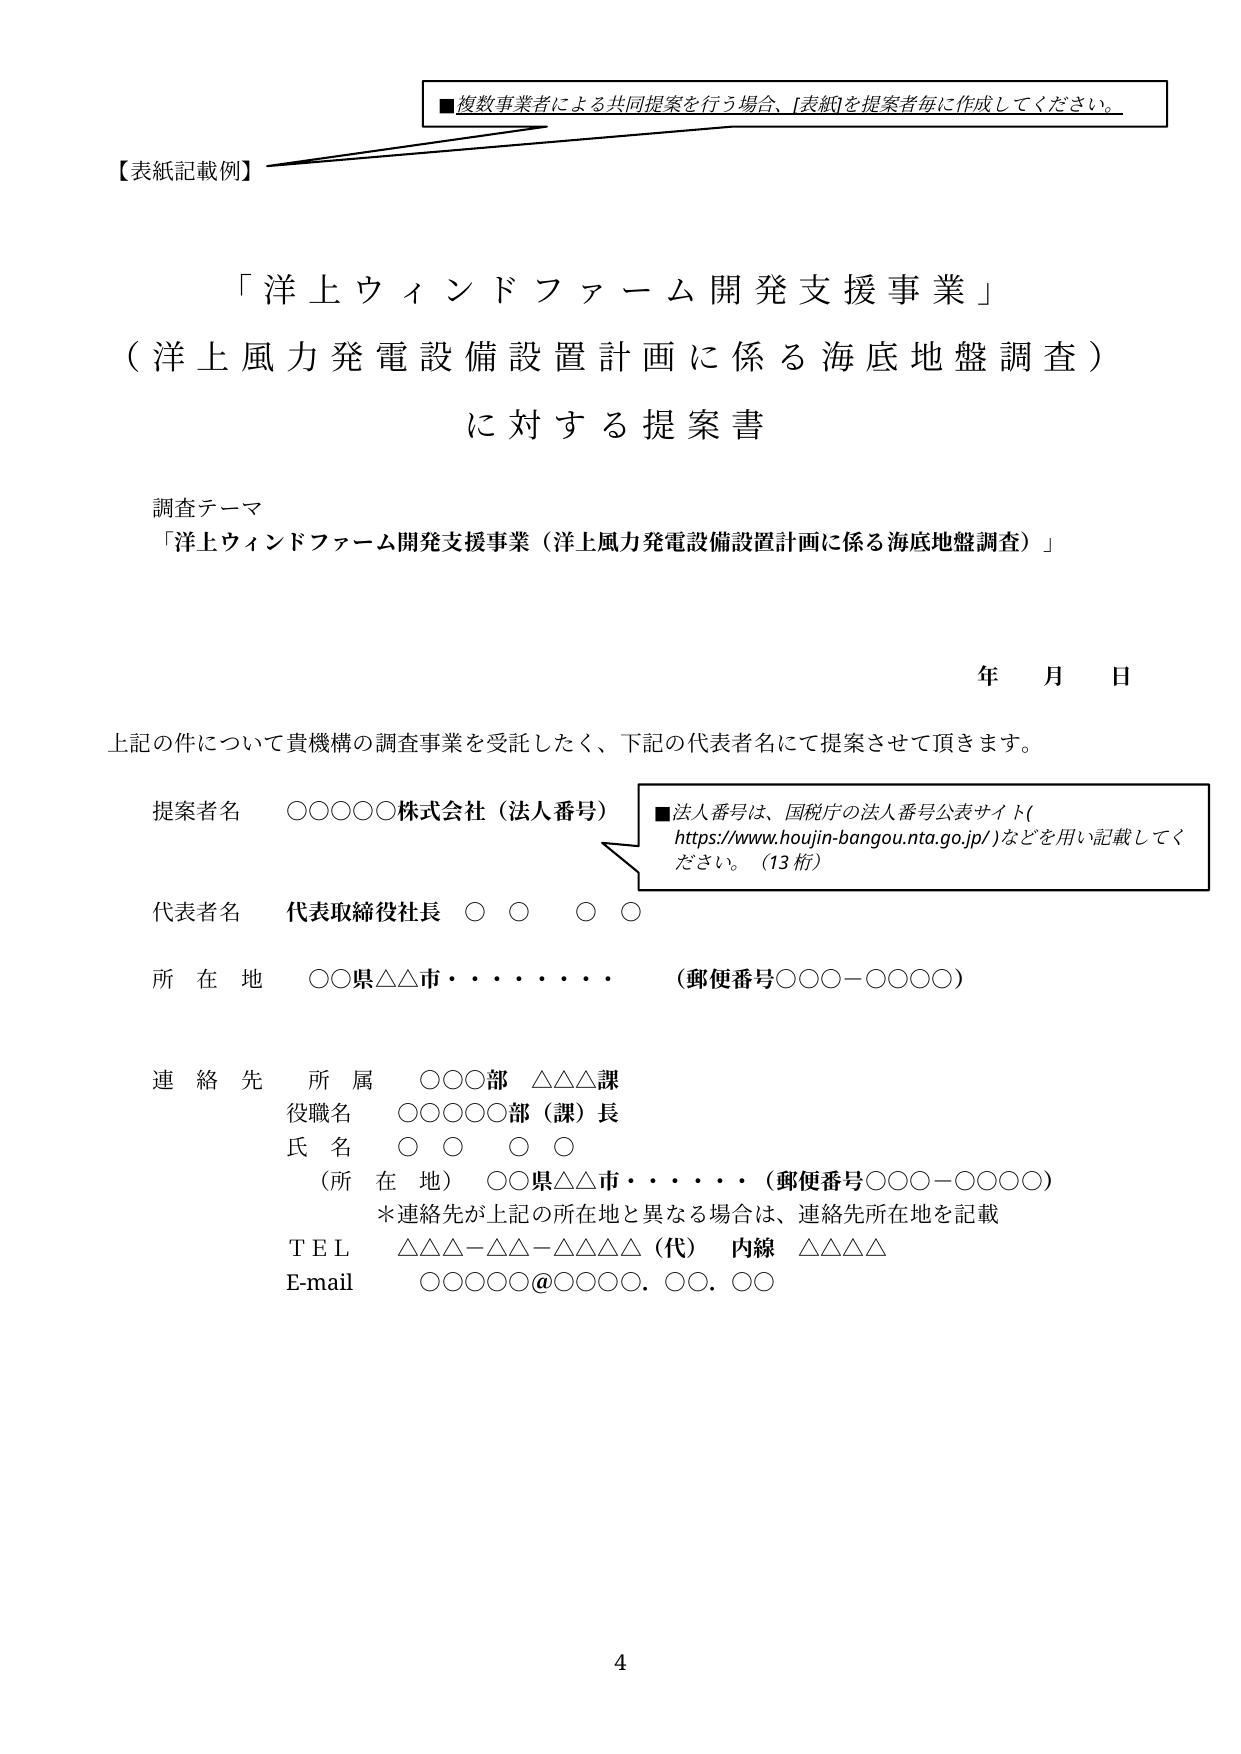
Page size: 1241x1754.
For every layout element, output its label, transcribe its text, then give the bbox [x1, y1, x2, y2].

text 年 月 日 [107, 658, 1133, 692]
text 調査テーマ [107, 490, 1133, 524]
text ＴＥＬ △△△－△△－△△△△（代） 内線 △△△△ [107, 1230, 1133, 1264]
text 役職名 ○○○○○部（課）長 [107, 1096, 1133, 1129]
text E-mail ○○○○○＠○○○○．○○．○○ [107, 1264, 1133, 1297]
text 「洋上ウィンドファーム開発支援事業（洋上風力発電設備設置計画に係る海底地盤調査）」 [107, 524, 1133, 557]
text 氏 名 ○ ○ ○ ○ [107, 1129, 1133, 1163]
text ＊連絡先が上記の所在地と異なる場合は、連絡先所在地を記載 [282, 1197, 1133, 1230]
text （洋上風力発電設備設置計画に係る海底地盤調査） [107, 322, 1133, 389]
text 代表者名 代表取締役社長 ○ ○ ○ ○ [107, 894, 1133, 927]
text 「洋上ウィンドファーム開発支援事業」 [107, 254, 1133, 322]
text 上記の件について貴機構の調査事業を受託したく、下記の代表者名にて提案させて頂きます。 [107, 726, 1133, 759]
text 【表紙記載例】 [107, 153, 1133, 187]
text （所 在 地） ○○県△△市・・・・・・（郵便番号○○○－○○○○） [195, 1163, 1133, 1197]
text 連 絡 先 所 属 ○○○部 △△△課 [107, 1062, 1133, 1096]
text に対する提案書 [107, 389, 1133, 456]
text 所 在 地 ○○県△△市・・・・・・・・ （郵便番号○○○－○○○○） [107, 961, 1133, 995]
text 提案者名 ○○○○○株式会社（法人番号） [107, 793, 637, 826]
